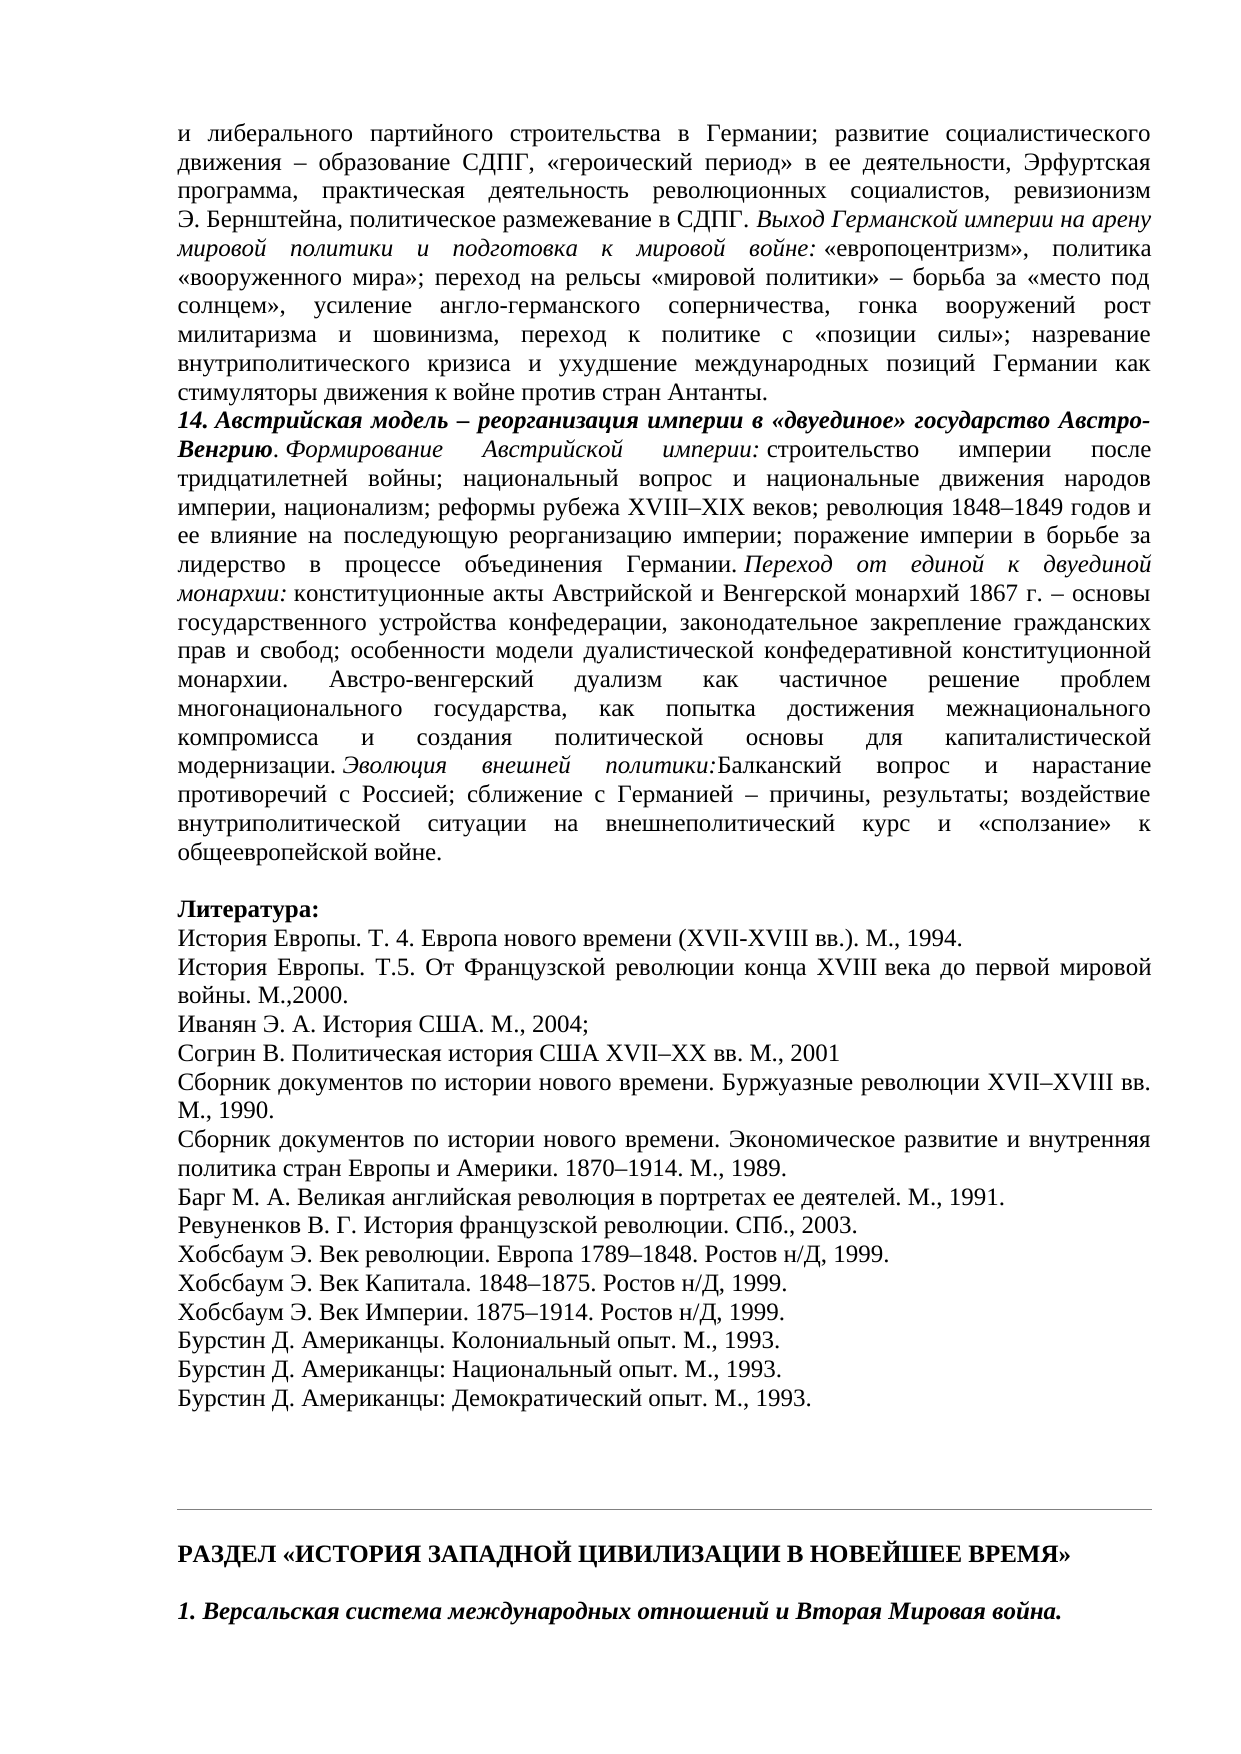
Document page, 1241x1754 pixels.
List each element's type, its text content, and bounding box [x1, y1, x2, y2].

text РАЗДЕЛ «ИСТОРИЯ ЗАПАДНОЙ ЦИВИЛИЗАЦИИ В НОВЕЙШЕЕ ВРЕМЯ» [177, 1539, 1152, 1568]
text 1. Версальская система международных отношений и Вторая Мировая война. [177, 1596, 1152, 1625]
text Сборник документов по истории нового времени. Экономическое развитие и внутренняя политика стран Европы и Америки. 1870–1914. М., 1989. [177, 1124, 1152, 1182]
text Барг М. А. Великая английская революция в портретах ее деятелей. М., 1991. [177, 1182, 1152, 1211]
text Согрин В. Политическая история США XVII–XX вв. М., 2001 [177, 1038, 1152, 1067]
text История Европы. Т. 4. Европа нового времени (ХVII-ХVIII вв.). М., 1994. [177, 923, 1152, 952]
text История Европы. Т.5. От Французской революции конца XVIII века до первой мировой войны. М.,2000. [177, 952, 1152, 1009]
text Бурстин Д. Американцы: Национальный опыт. М., 1993. [177, 1354, 1152, 1383]
text 14. Австрийская модель – реорганизация империи в «двуединое» государство Австро-Венгрию. Формирование Австрийской империи: строительство империи после тридцатилетней войны; национальный вопрос и национальные движения народов империи, национализм; реформы рубежа XVIII–XIX веков; революция 1848–1849 годов и ее влияние на последующую реорганизацию империи; поражение империи в борьбе за лидерство в процессе объединения Германии. Переход от единой к двуединой монархии: конституционные акты Австрийской и Венгерской монархий 1867 г. – основы государственного устройства конфедерации, законодательное закрепление гражданских прав и свобод; особенности модели дуалистической конфедеративной конституционной монархии. Австро-венгерский дуализм как частичное решение проблем многонационального государства, как попытка достижения межнационального компромисса и создания политической основы для капиталистической модернизации. Эволюция внешней политики:Балканский вопрос и нарастание противоречий с Россией; сближение с Германией – причины, результаты; воздействие внутриполитической ситуации на внешнеполитический курс и «сползание» к общеевропейской войне. [177, 406, 1152, 866]
text Ревуненков В. Г. История французской революции. СПб., 2003. [177, 1211, 1152, 1239]
text Литература: [177, 894, 1152, 923]
text Хобсбаум Э. Век Капитала. 1848–1875. Ростов н/Д, 1999. [177, 1268, 1152, 1297]
text Иванян Э. А. История США. М., 2004; [177, 1009, 1152, 1038]
text Бурстин Д. Американцы: Демократический опыт. М., 1993. [177, 1383, 1152, 1412]
text Хобсбаум Э. Век революции. Европа 1789–1848. Ростов н/Д, 1999. [177, 1239, 1152, 1268]
text Бурстин Д. Американцы. Колониальный опыт. М., 1993. [177, 1326, 1152, 1354]
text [177, 118, 1152, 406]
text Хобсбаум Э. Век Империи. 1875–1914. Ростов н/Д, 1999. [177, 1297, 1152, 1326]
text Сборник документов по истории нового времени. Буржуазные революции XVII–XVIII вв. М., 1990. [177, 1067, 1152, 1124]
